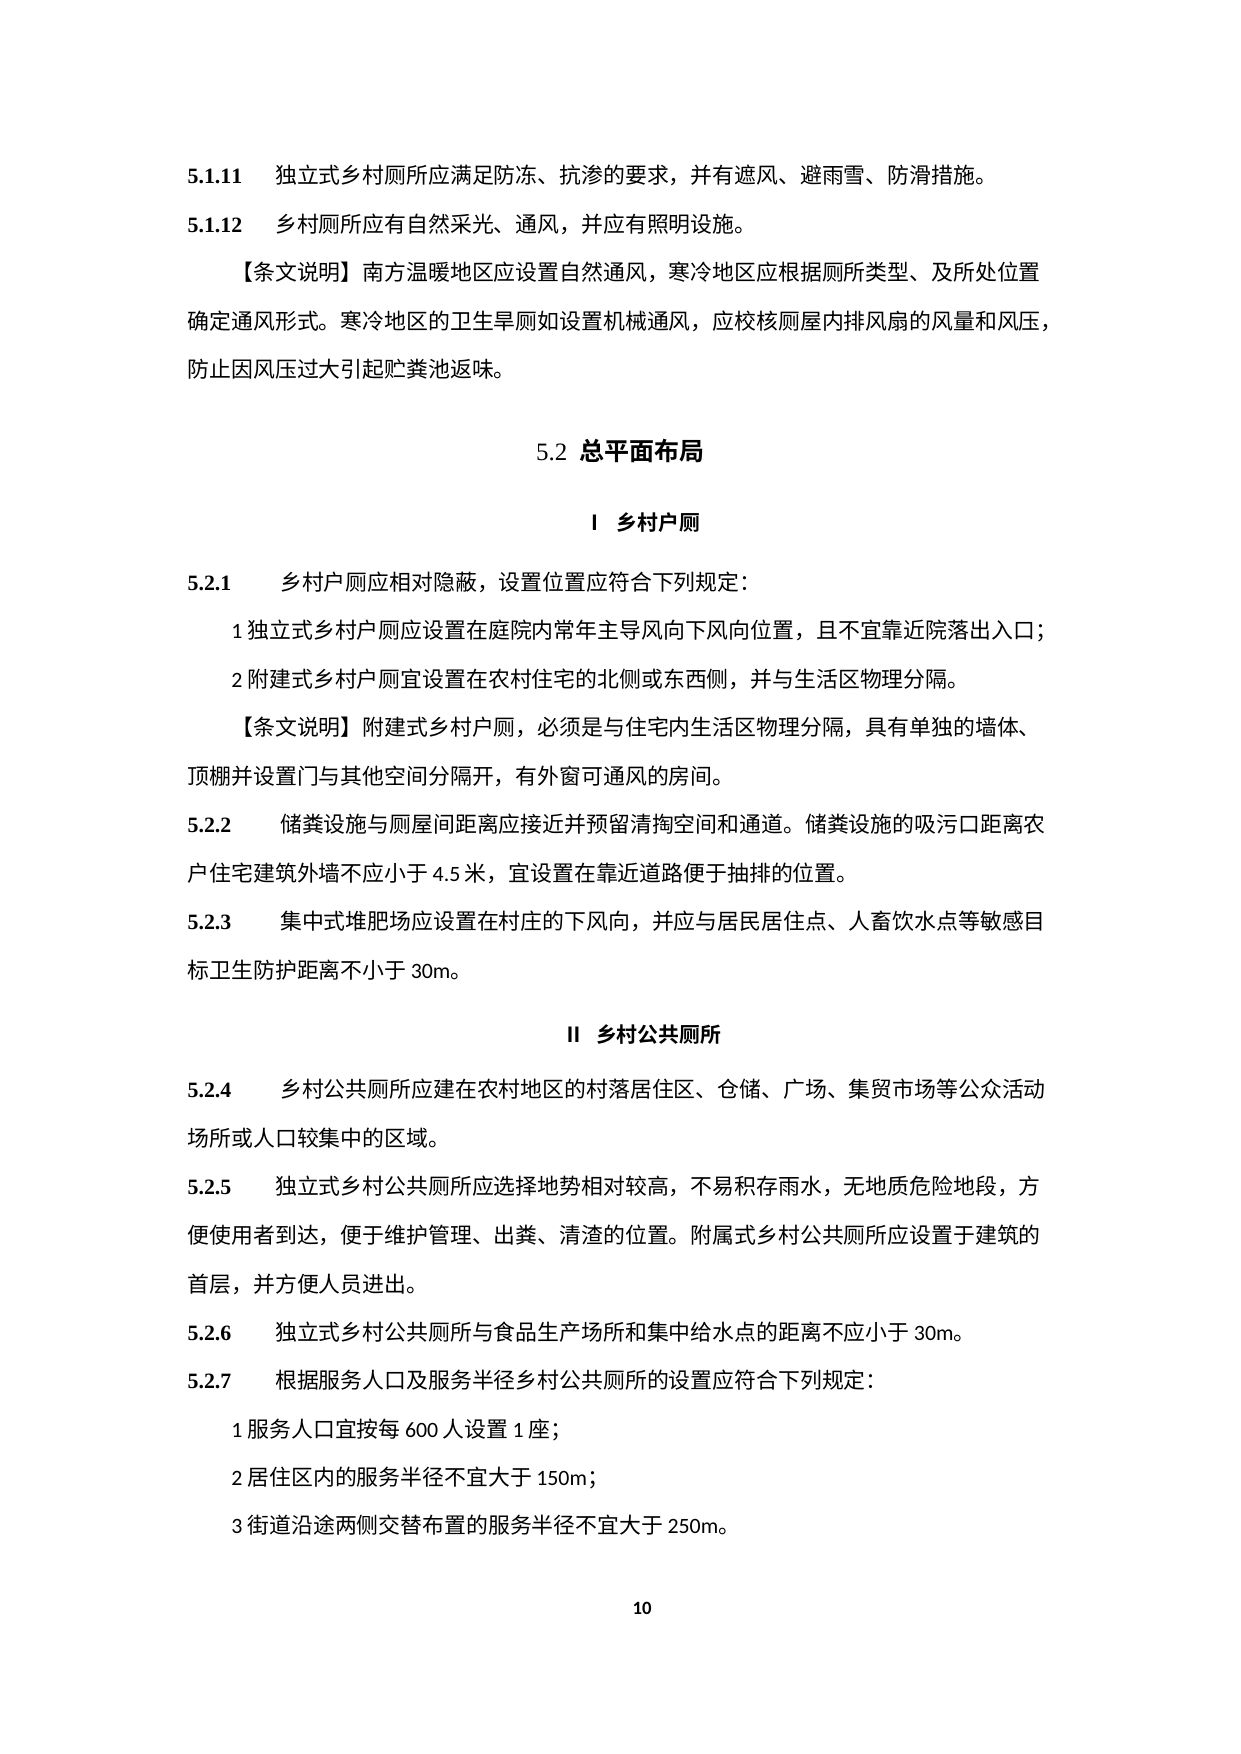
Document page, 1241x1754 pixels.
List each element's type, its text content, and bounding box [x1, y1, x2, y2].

text 2 居住区内的服务半径不宜大于150m； [187, 1460, 1053, 1492]
list 储粪设施与厕屋间距离应接近并预留清掏空间和通道。储粪设施的吸污口距离农户住宅建筑外墙不应小于4.5米，宜设置在靠近道路便于抽排的位置。 [187, 807, 1053, 888]
text 2 附建式乡村户厕宜设置在农村住宅的北侧或东西侧，并与生活区物理分隔。 [187, 661, 1053, 694]
text 【条文说明】附建式乡村户厕，必须是与住宅内生活区物理分隔，具有单独的墙体、顶棚并设置门与其他空间分隔开，有外窗可通风的房间。 [187, 709, 1053, 791]
text 【条文说明】南方温暖地区应设置自然通风，寒冷地区应根据厕所类型、及所处位置确定通风形式。寒冷地区的卫生旱厕如设置机械通风，应校核厕屋内排风扇的风量和风压，防止因风压过大引起贮粪池返味。 [187, 254, 1053, 384]
text 1 独立式乡村户厕应设置在庭院内常年主导风向下风向位置，且不宜靠近院落出入口； [187, 613, 1053, 645]
list 根据服务人口及服务半径乡村公共厕所的设置应符合下列规定： [187, 1363, 1053, 1396]
list 乡村公共厕所应建在农村地区的村落居住区、仓储、广场、集贸市场等公众活动场所或人口较集中的区域。 [187, 1072, 1053, 1153]
list 乡村户厕应相对隐蔽，设置位置应符合下列规定： [187, 564, 1053, 597]
text 总平面布局 [187, 417, 1053, 482]
list 乡村厕所应有自然采光、通风，并应有照明设施。 [187, 206, 1053, 239]
list 独立式乡村厕所应满足防冻、抗渗的要求，并有遮风、避雨雪、防滑措施。 [187, 158, 1053, 190]
list 独立式乡村公共厕所与食品生产场所和集中给水点的距离不应小于30m。 [187, 1315, 1053, 1347]
text Ⅱ 乡村公共厕所 [187, 1017, 1053, 1049]
text 3 街道沿途两侧交替布置的服务半径不宜大于250m。 [187, 1508, 1053, 1541]
text 1 服务人口宜按每600人设置1座； [187, 1411, 1053, 1444]
list 集中式堆肥场应设置在村庄的下风向，并应与居民居住点、人畜饮水点等敏感目标卫生防护距离不小于30m。 [187, 904, 1053, 985]
list 独立式乡村公共厕所应选择地势相对较高，不易积存雨水，无地质危险地段，方便使用者到达，便于维护管理、出粪、清渣的位置。附属式乡村公共厕所应设置于建筑的首层，并方便人员进出。 [187, 1169, 1053, 1299]
text Ⅰ 乡村户厕 [187, 505, 1053, 538]
